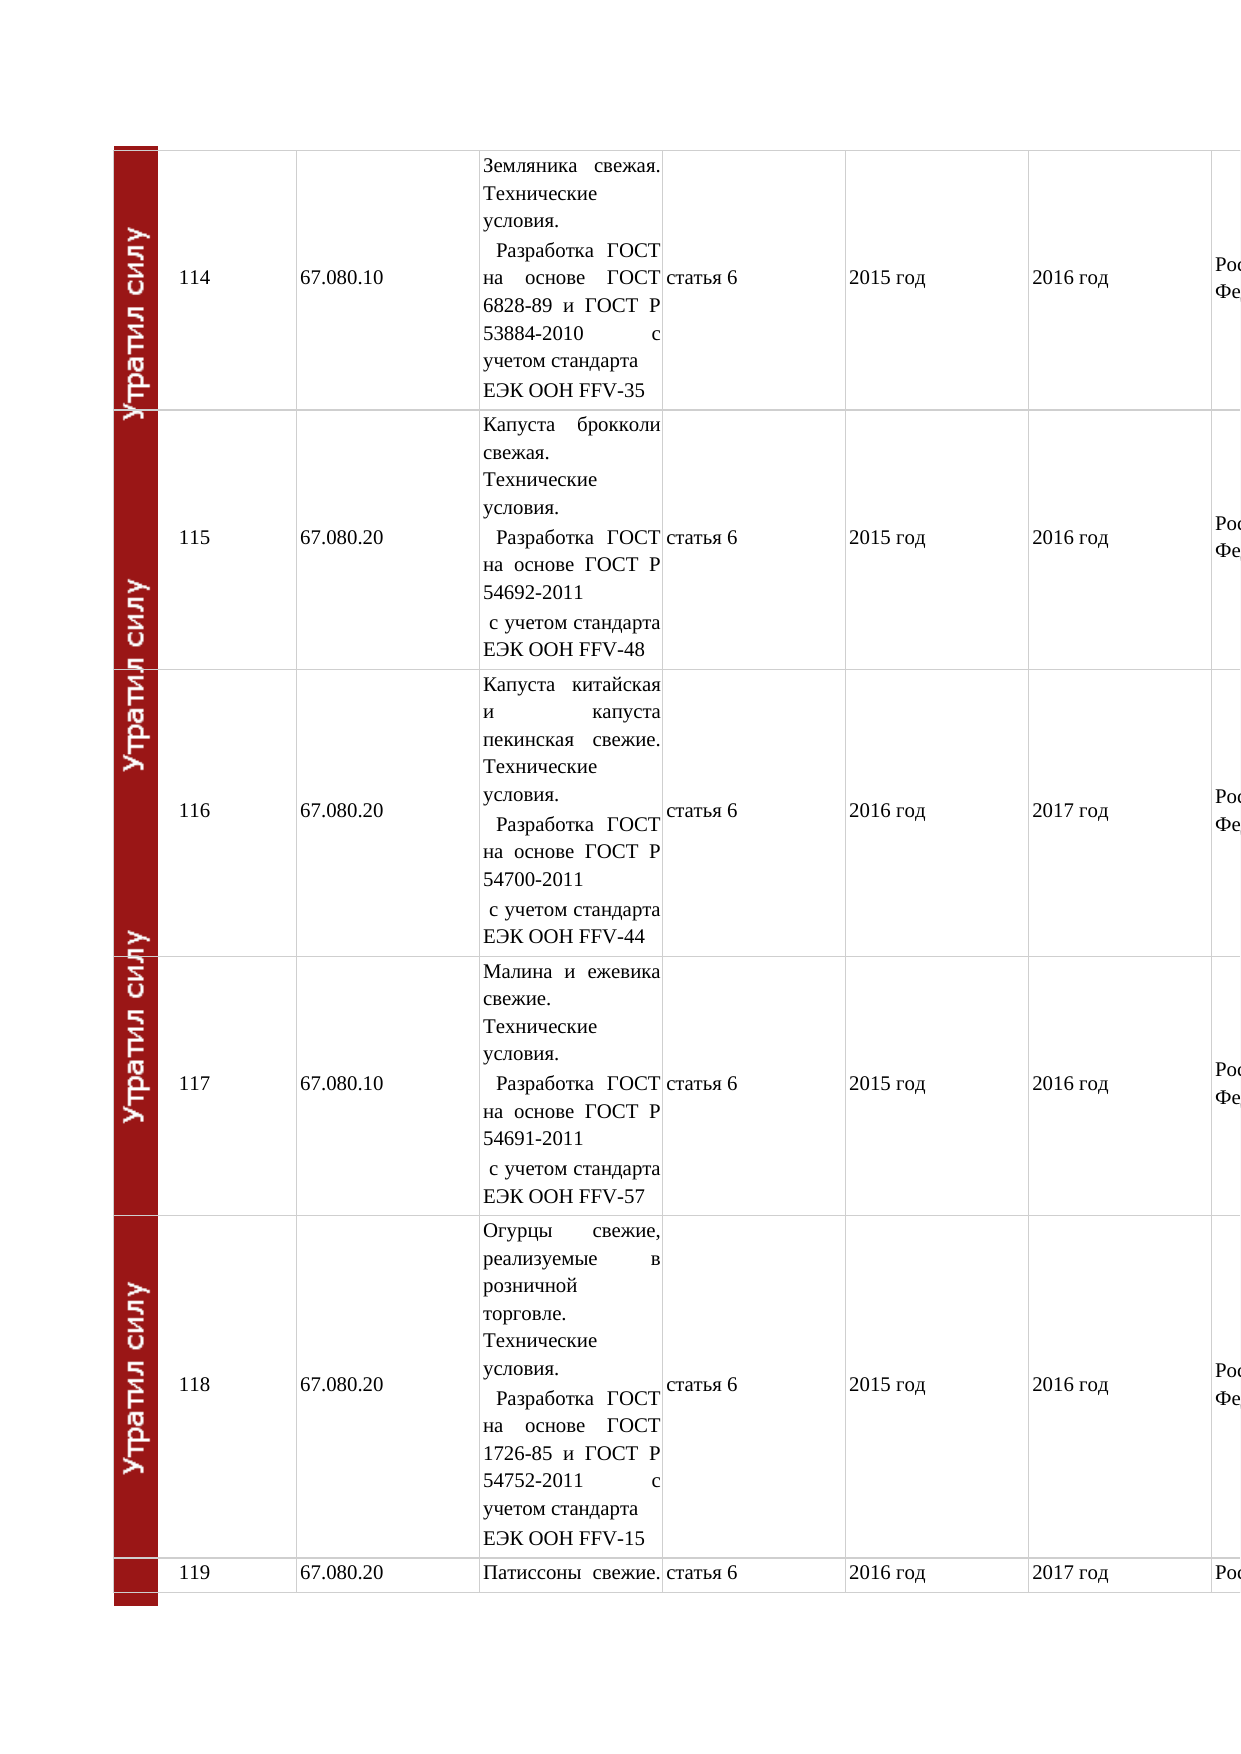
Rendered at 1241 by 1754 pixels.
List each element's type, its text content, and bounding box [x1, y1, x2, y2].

table_cell 2015 год [846, 957, 1028, 1215]
table_cell Капуста брокколи свежая. Технические условия. Разработка ГОСТ на основе ГОСТ Р 54692-2011 с учетом стандарта ЕЭК ООН FFV-48 [480, 411, 662, 669]
table_cell 2016 год [846, 670, 1028, 956]
table_cell Российская Федерация [1212, 670, 1240, 956]
table_cell 116 [114, 670, 296, 956]
table_cell 67.080.20 [297, 670, 479, 956]
table_cell Российская Федерация [1212, 1216, 1240, 1557]
table_cell 67.080.10 [297, 151, 479, 409]
table_cell Капуста китайская и капуста пекинская свежие. Технические условия. Разработка ГОСТ на основе ГОСТ Р 54700-2011 с учетом стандарта ЕЭК ООН FFV-44 [480, 670, 662, 956]
table_cell Малина и ежевика свежие. Технические условия. Разработка ГОСТ на основе ГОСТ Р 54691-2011 с учетом стандарта ЕЭК ООН FFV-57 [480, 957, 662, 1215]
picture [114, 1593, 158, 1606]
table_cell Российская Федерация [1212, 151, 1240, 409]
picture [114, 146, 158, 150]
table_cell Российская Федерация [1212, 411, 1240, 669]
table_cell статья 6 [663, 1559, 845, 1592]
table_cell 2017 год [1029, 1559, 1211, 1592]
table_cell 2016 год [1029, 1216, 1211, 1557]
table_cell статья 6 [663, 1216, 845, 1557]
table_cell статья 6 [663, 957, 845, 1215]
table_cell 2015 год [846, 1216, 1028, 1557]
table_cell 114 [114, 151, 296, 409]
table_cell 119 [114, 1559, 296, 1592]
table_cell 2016 год [1029, 957, 1211, 1215]
table_cell 118 [114, 1216, 296, 1557]
table_cell 67.080.20 [297, 1559, 479, 1592]
table_cell 2016 год [1029, 151, 1211, 409]
table_cell статья 6 [663, 411, 845, 669]
table_cell 2015 год [846, 411, 1028, 669]
table_cell 2015 год [846, 151, 1028, 409]
table_cell 2016 год [846, 1559, 1028, 1592]
table_cell 67.080.10 [297, 957, 479, 1215]
table_cell 115 [114, 411, 296, 669]
table_cell 2017 год [1029, 670, 1211, 956]
table_cell Российская Федерация [1212, 957, 1240, 1215]
table_cell 67.080.20 [297, 1216, 479, 1557]
table_cell 2016 год [1029, 411, 1211, 669]
table_cell статья 6 [663, 151, 845, 409]
table_cell 117 [114, 957, 296, 1215]
table_cell Огурцы свежие, реализуемые в розничной торговле. Технические условия. Разработка ГОСТ на основе ГОСТ 1726-85 и ГОСТ Р 54752-2011 с учетом стандарта ЕЭК ООН FFV-15 [480, 1216, 662, 1557]
table_cell статья 6 [663, 670, 845, 956]
table_cell Патиссоны свежие. Технические условия. Разработка ГОСТ на основе ГОСТ Р 54701-2011 [480, 1559, 662, 1592]
table_cell 67.080.20 [297, 411, 479, 669]
table_cell Земляника свежая. Технические условия. Разработка ГОСТ на основе ГОСТ 6828-89 и ГОСТ Р 53884-2010 с учетом стандарта ЕЭК ООН FFV-35 [480, 151, 662, 409]
